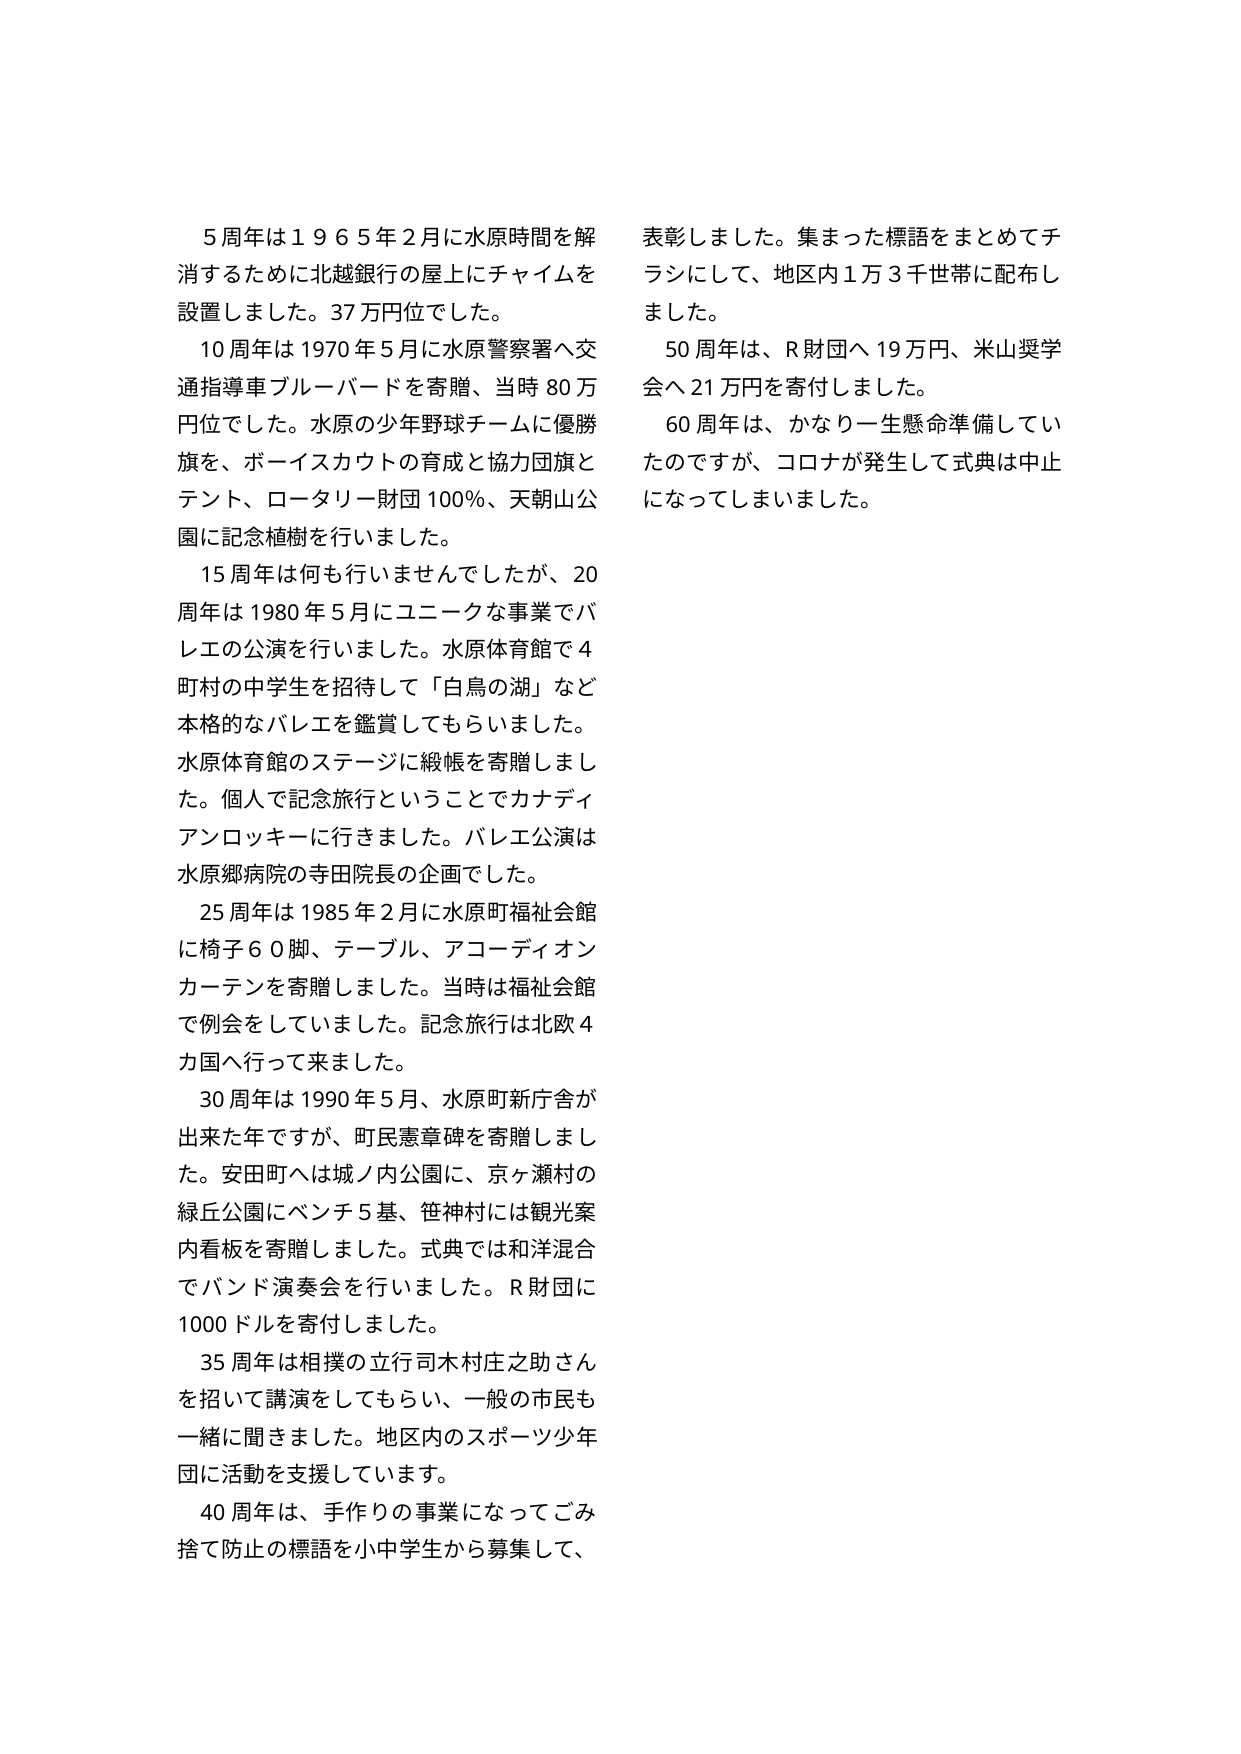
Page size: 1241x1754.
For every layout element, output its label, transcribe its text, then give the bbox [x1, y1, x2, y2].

text ５周年は１９６５年２月に水原時間を解消するために北越銀行の屋上にチャイムを設置しました。37万円位でした。 [177, 217, 598, 329]
text 35周年は相撲の立行司木村庄之助さんを招いて講演をしてもらい、一般の市民も一緒に聞きました。地区内のスポーツ少年団に活動を支援しています。 [177, 1342, 598, 1492]
text 25周年は1985年２月に水原町福祉会館に椅子６０脚、テーブル、アコーディオンカーテンを寄贈しました。当時は福祉会館で例会をしていました。記念旅行は北欧４カ国へ行って来ました。 [177, 892, 598, 1079]
text 40周年は、手作りの事業になってごみ捨て防止の標語を小中学生から募集して、表彰しました。集まった標語をまとめてチラシにして、地区内１万３千世帯に配布しました。 [177, 1492, 598, 1567]
text 50周年は、R財団へ19万円、米山奨学会へ21万円を寄付しました。 [642, 329, 1063, 404]
text 10周年は1970年５月に水原警察署へ交通指導車ブルーバードを寄贈、当時80万円位でした。水原の少年野球チームに優勝旗を、ボーイスカウトの育成と協力団旗とテント、ロータリー財団100％、天朝山公園に記念植樹を行いました。 [177, 329, 598, 554]
text 15周年は何も行いませんでしたが、20周年は1980年５月にユニークな事業でバレエの公演を行いました。水原体育館で４町村の中学生を招待して「白鳥の湖」など本格的なバレエを鑑賞してもらいました。水原体育館のステージに緞帳を寄贈しました。個人で記念旅行ということでカナディアンロッキーに行きました。バレエ公演は水原郷病院の寺田院長の企画でした。 [177, 554, 598, 892]
text 60周年は、かなり一生懸命準備していたのですが、コロナが発生して式典は中止になってしまいました。 [642, 404, 1063, 517]
text 40周年は、手作りの事業になってごみ捨て防止の標語を小中学生から募集して、表彰しました。集まった標語をまとめてチラシにして、地区内１万３千世帯に配布しました。 [642, 217, 1063, 329]
text 30周年は1990年５月、水原町新庁舎が出来た年ですが、町民憲章碑を寄贈しました。安田町へは城ノ内公園に、京ヶ瀬村の緑丘公園にベンチ５基、笹神村には観光案内看板を寄贈しました。式典では和洋混合でバンド演奏会を行いました。R財団に1000ドルを寄付しました。 [177, 1079, 598, 1342]
